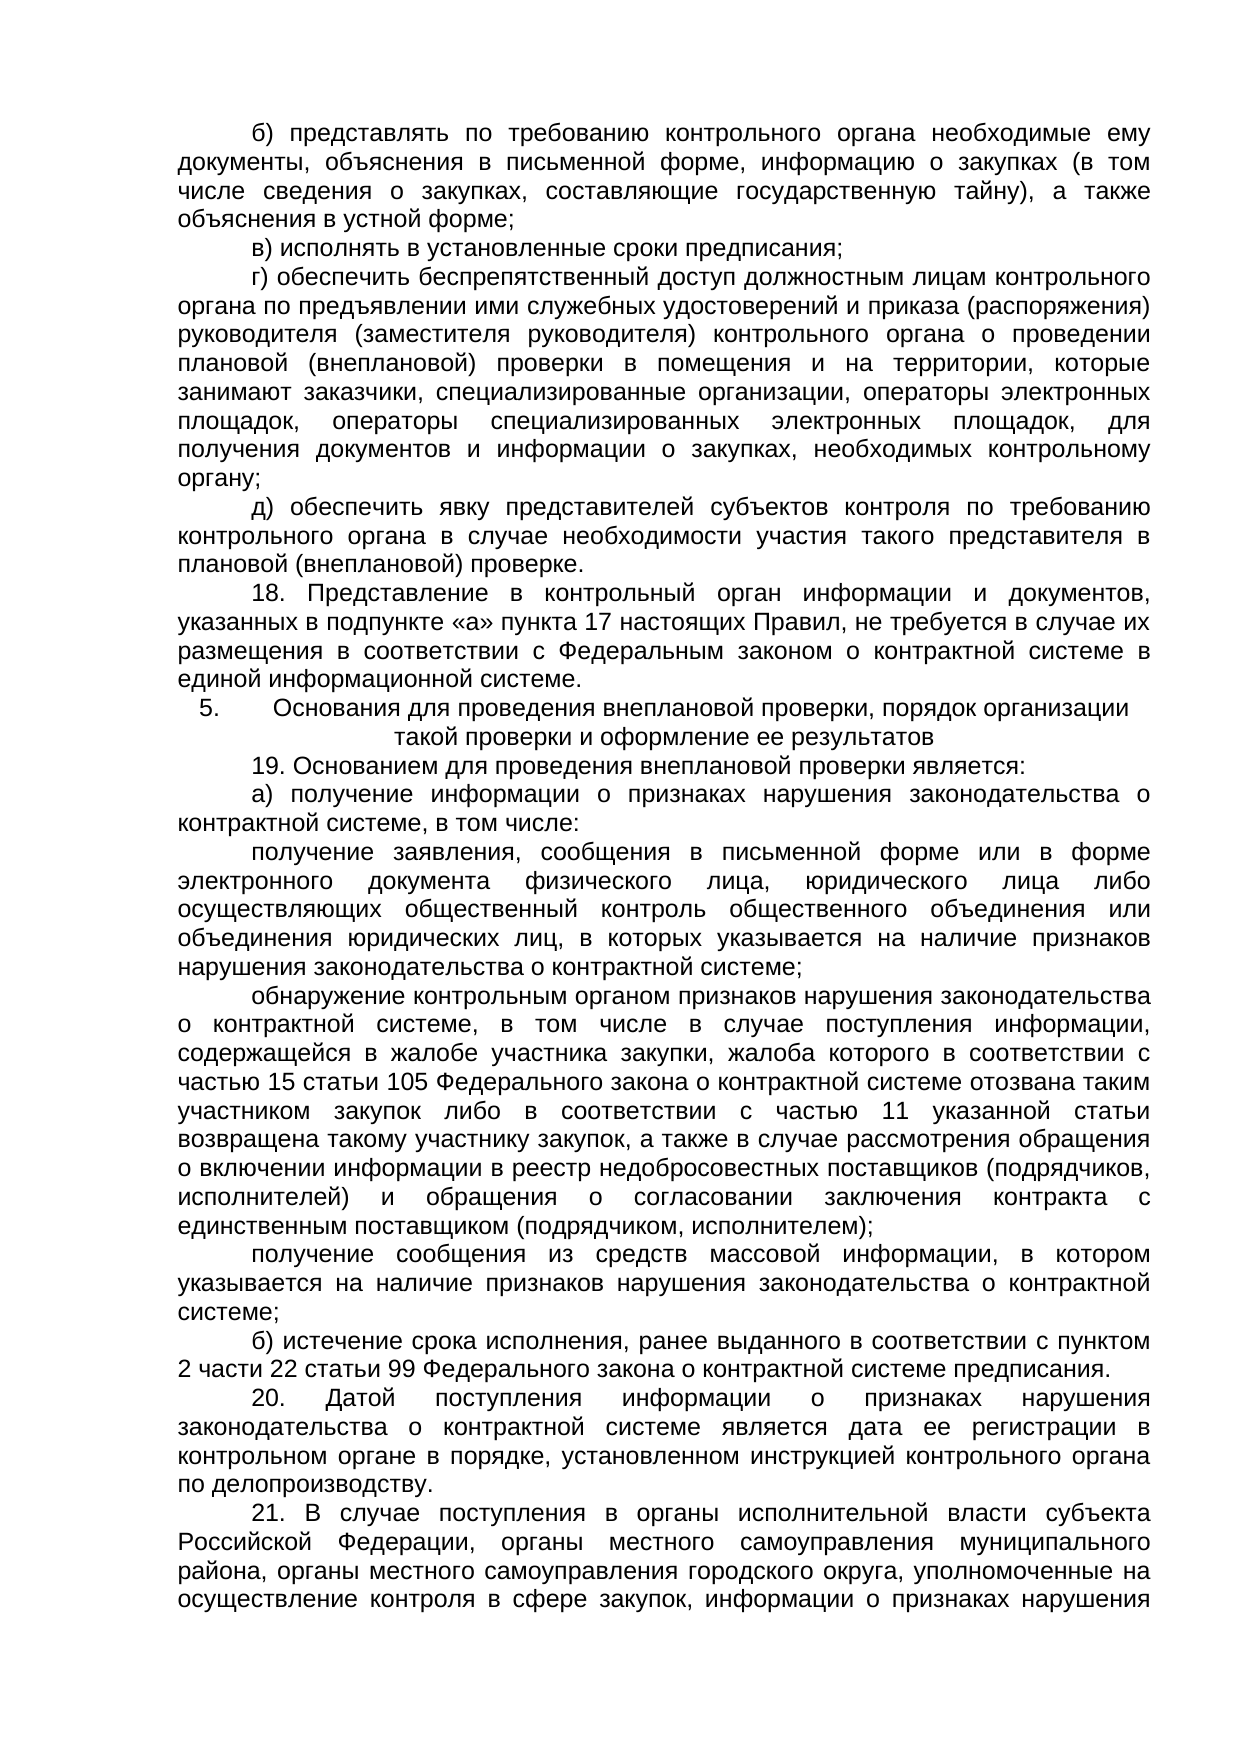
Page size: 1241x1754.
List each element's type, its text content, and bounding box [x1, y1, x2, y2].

text 19. Основанием для проведения внеплановой проверки является: [177, 751, 1152, 779]
text а) получение информации о признаках нарушения законодательства о контрактной системе, в том числе: [177, 779, 1152, 837]
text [177, 1498, 1152, 1613]
text б) представлять по требованию контрольного органа необходимые ему документы, объяснения в письменной форме, информацию о закупках (в том числе сведения о закупках, составляющие государственную тайну), а также объяснения в устной форме; [177, 118, 1152, 233]
text д) обеспечить явку представителей субъектов контроля по требованию контрольного органа в случае необходимости участия такого представителя в плановой (внеплановой) проверке. [177, 492, 1152, 578]
text получение заявления, сообщения в письменной форме или в форме электронного документа физического лица, юридического лица либо осуществляющих общественный контроль общественного объединения или объединения юридических лиц, в которых указывается на наличие признаков нарушения законодательства о контрактной системе; [177, 837, 1152, 981]
text обнаружение контрольным органом признаков нарушения законодательства о контрактной системе, в том числе в случае поступления информации, содержащейся в жалобе участника закупки, жалоба которого в соответствии с частью 15 статьи 105 Федерального закона о контрактной системе отозвана таким участником закупок либо в соответствии с частью 11 указанной статьи возвращена такому участнику закупок, а также в случае рассмотрения обращения о включении информации в реестр недобросовестных поставщиков (подрядчиков, исполнителей) и обращения о согласовании заключения контракта с единственным поставщиком (подрядчиком, исполнителем); [177, 981, 1152, 1239]
text 18. Представление в контрольный орган информации и документов, указанных в подпункте «а» пункта 17 настоящих Правил, не требуется в случае их размещения в соответствии с Федеральным законом о контрактной системе в единой информационной системе. [177, 578, 1152, 693]
text в) исполнять в установленные сроки предписания; [177, 233, 1152, 262]
text 20. Датой поступления информации о признаках нарушения законодательства о контрактной системе является дата ее регистрации в контрольном органе в порядке, установленном инструкцией контрольного органа по делопроизводству. [177, 1383, 1152, 1498]
text б) истечение срока исполнения, ранее выданного в соответствии с пунктом 2 части 22 статьи 99 Федерального закона о контрактной системе предписания. [177, 1326, 1152, 1383]
text г) обеспечить беспрепятственный доступ должностным лицам контрольного органа по предъявлении ими служебных удостоверений и приказа (распоряжения) руководителя (заместителя руководителя) контрольного органа о проведении плановой (внеплановой) проверки в помещения и на территории, которые занимают заказчики, специализированные организации, операторы электронных площадок, операторы специализированных электронных площадок, для получения документов и информации о закупках, необходимых контрольному органу; [177, 262, 1152, 492]
text получение сообщения из средств массовой информации, в котором указывается на наличие признаков нарушения законодательства о контрактной системе; [177, 1239, 1152, 1326]
list Основания для проведения внеплановой проверки, порядок организации такой проверки и оформление ее результатов [177, 693, 1152, 751]
